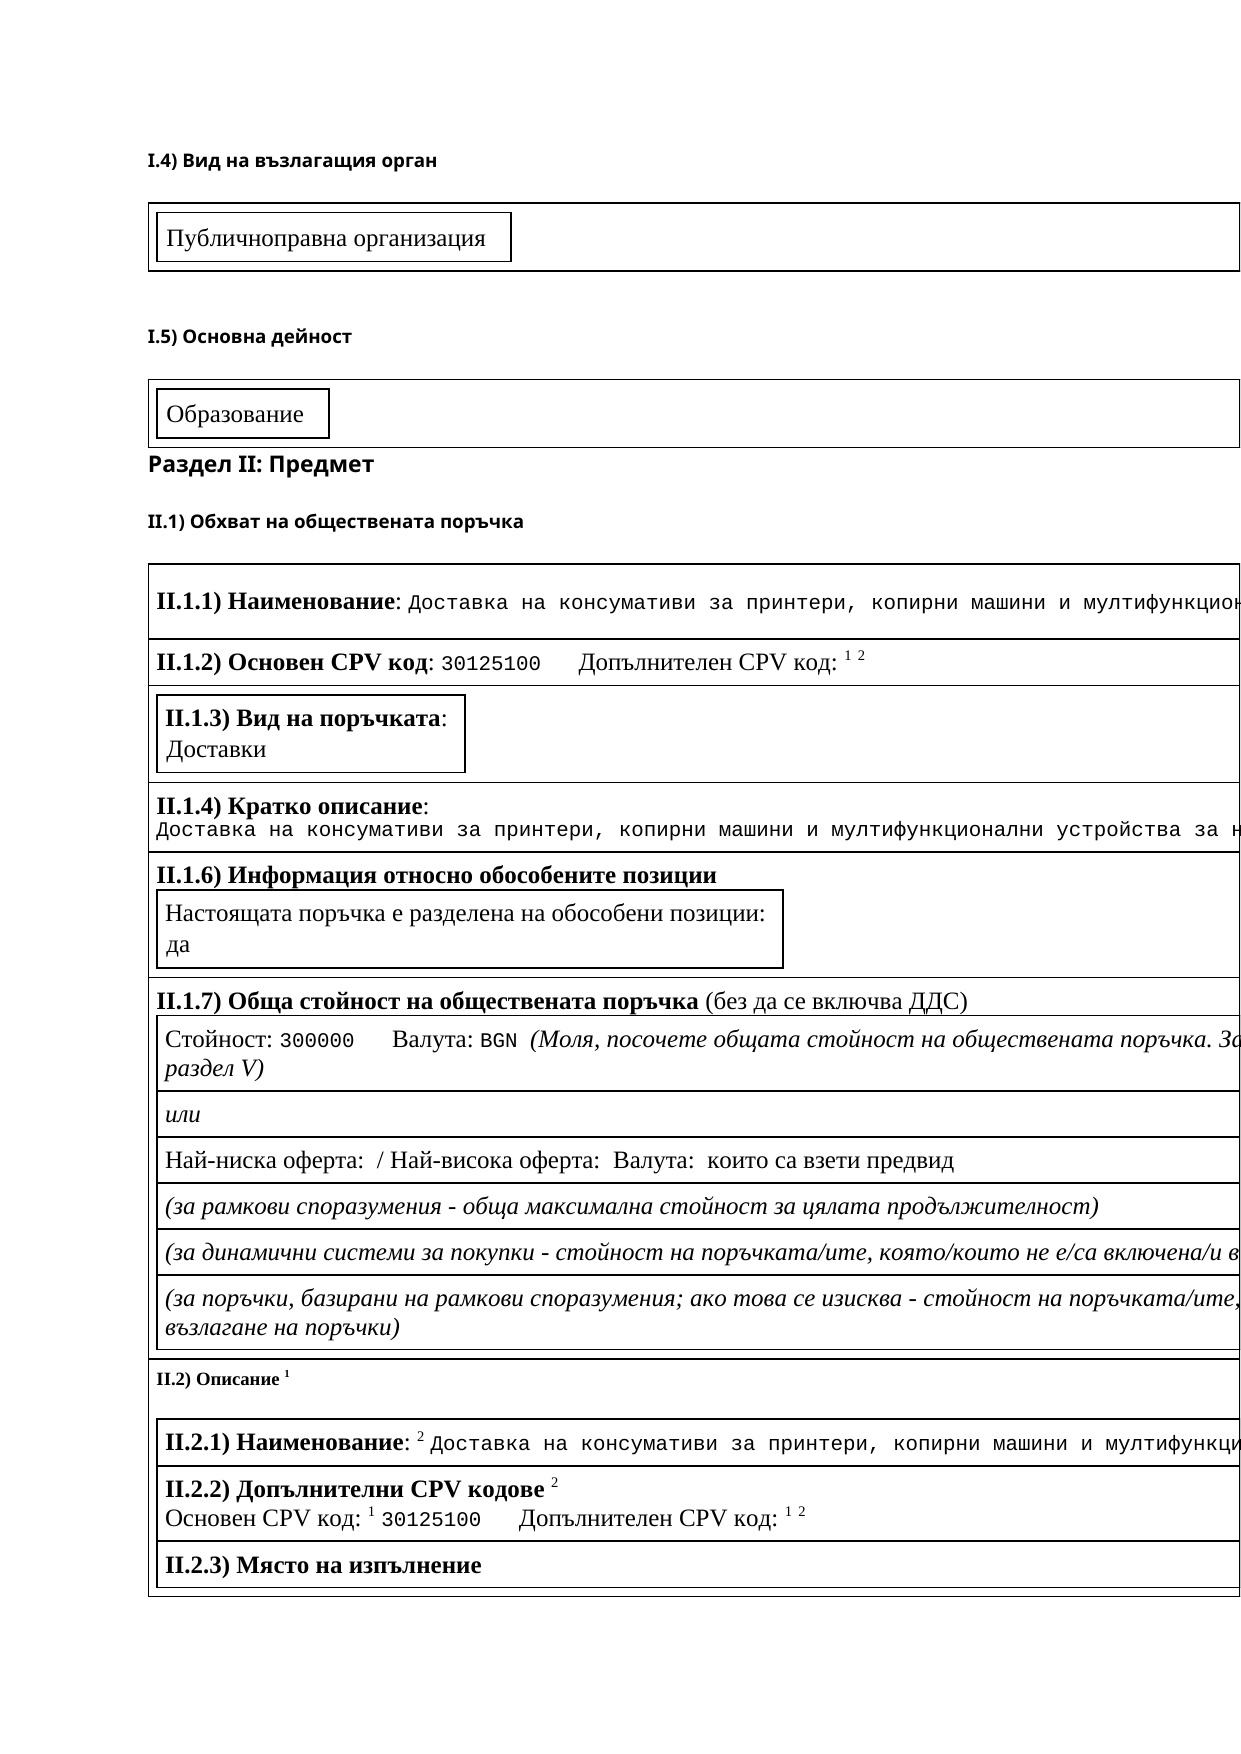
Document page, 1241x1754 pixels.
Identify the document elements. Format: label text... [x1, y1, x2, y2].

text Раздел II: Предмет [148, 448, 1093, 479]
table_header [149, 380, 1239, 446]
table_cell II.1.6) Информация относно обособените позиции [149, 853, 1239, 976]
table_cell [149, 686, 1239, 781]
table_cell II.2) Описание 1 [149, 1360, 1239, 1596]
table_header II.1.1) Наименование: Доставка на консумативи за принтери, копирни машини и мултифункционални устройства за нуждите на УНСС [149, 565, 1239, 638]
table_header [149, 204, 1239, 270]
table_cell II.1.4) Кратко описание: Доставка на консумативи за принтери, копирни машини и мултифункционални устройства за нуждите на УНСС с шест обособени позиции. [149, 783, 1239, 851]
text I.5) Основна дейност [148, 324, 1093, 349]
table_cell II.1.7) Обща стойност на обществената поръчка (без да се включва ДДС) [149, 978, 1239, 1358]
text II.1) Обхват на обществената поръчка [148, 508, 1093, 534]
table_cell II.1.2) Основен CPV код: 30125100 Допълнителен CPV код: 1 2 [149, 640, 1239, 684]
text I.4) Вид на възлагащия орган [148, 148, 1093, 173]
